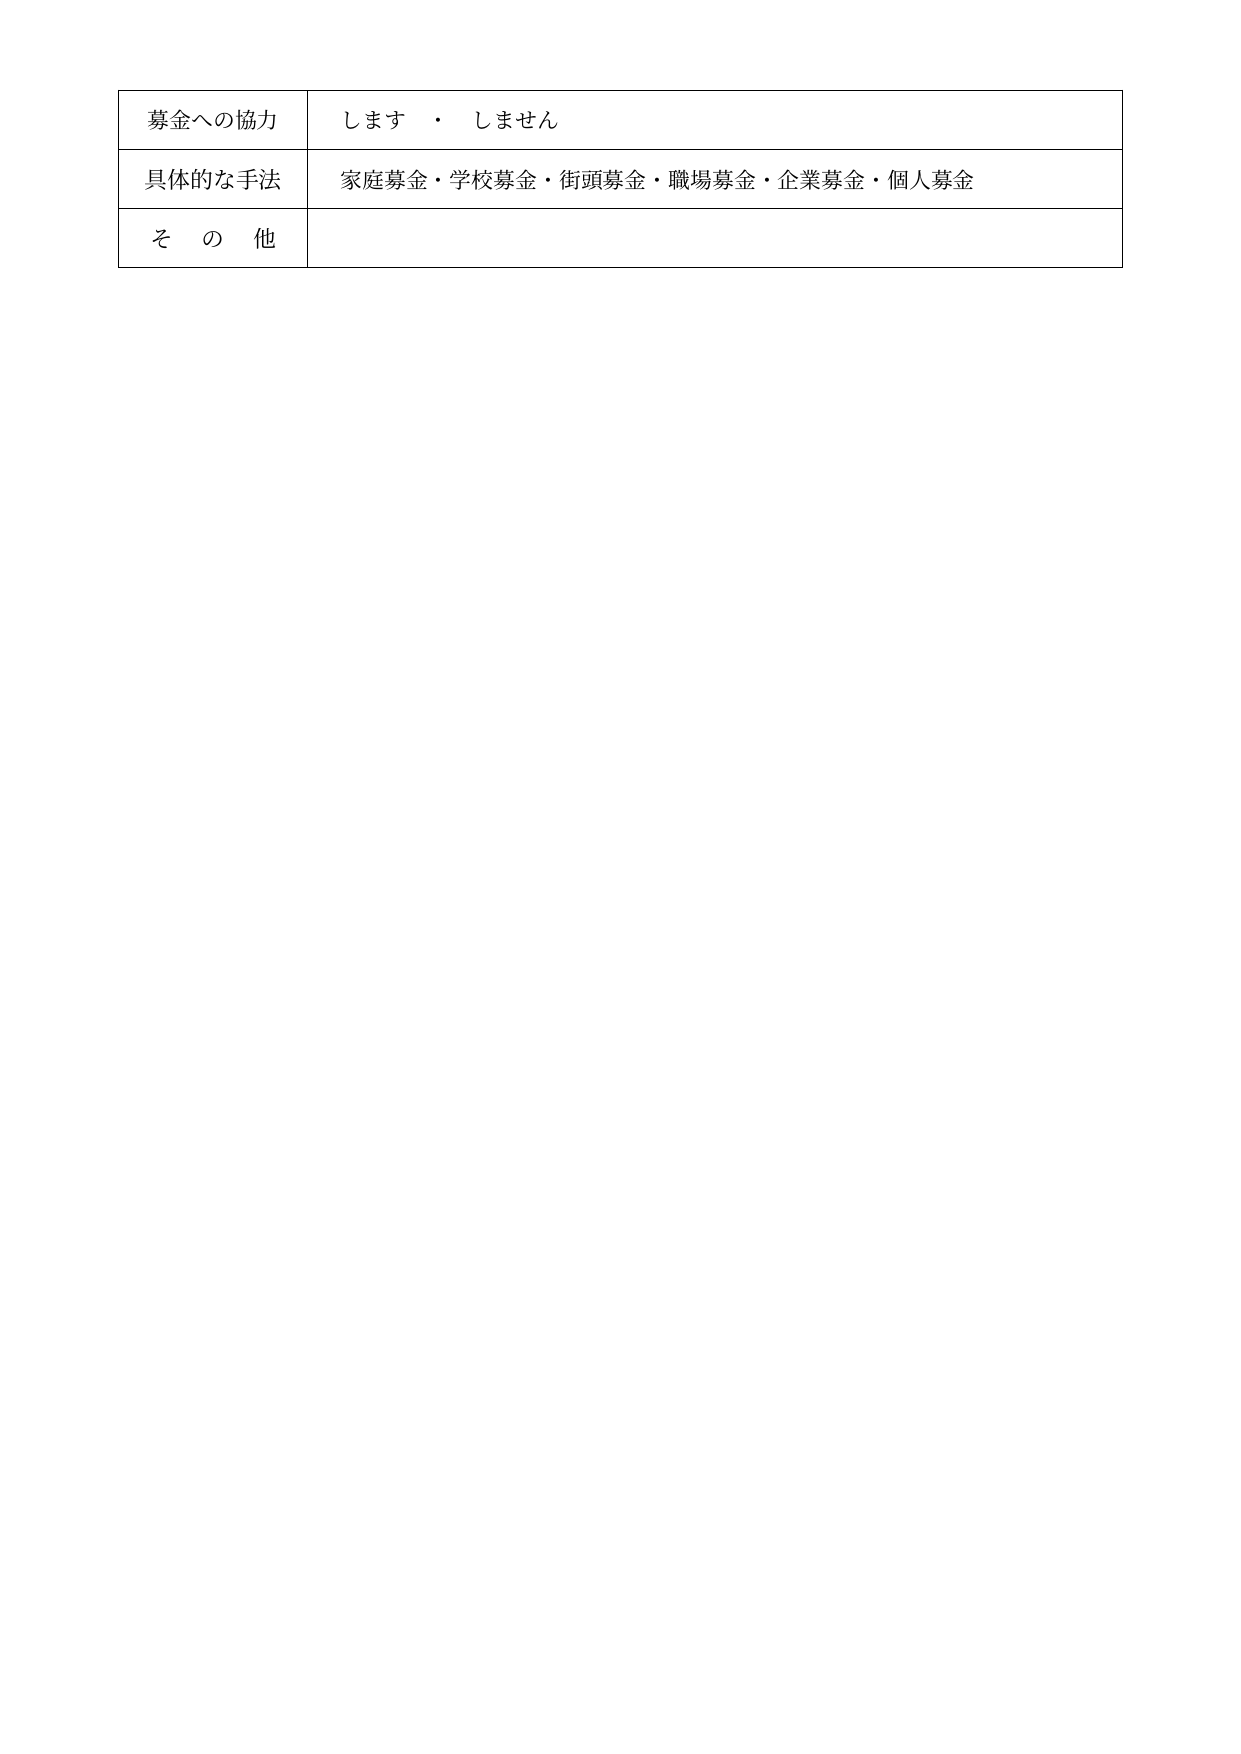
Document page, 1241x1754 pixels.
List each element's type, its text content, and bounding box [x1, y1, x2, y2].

table_cell そ の 他 [119, 209, 307, 267]
table_cell [308, 209, 1122, 267]
table_header します ・ しません [308, 91, 1122, 148]
table_cell 家庭募金・学校募金・街頭募金・職場募金・企業募金・個人募金 [308, 150, 1122, 208]
table_cell 具体的な手法 [119, 150, 307, 208]
table_header 募金への協力 [119, 91, 307, 148]
